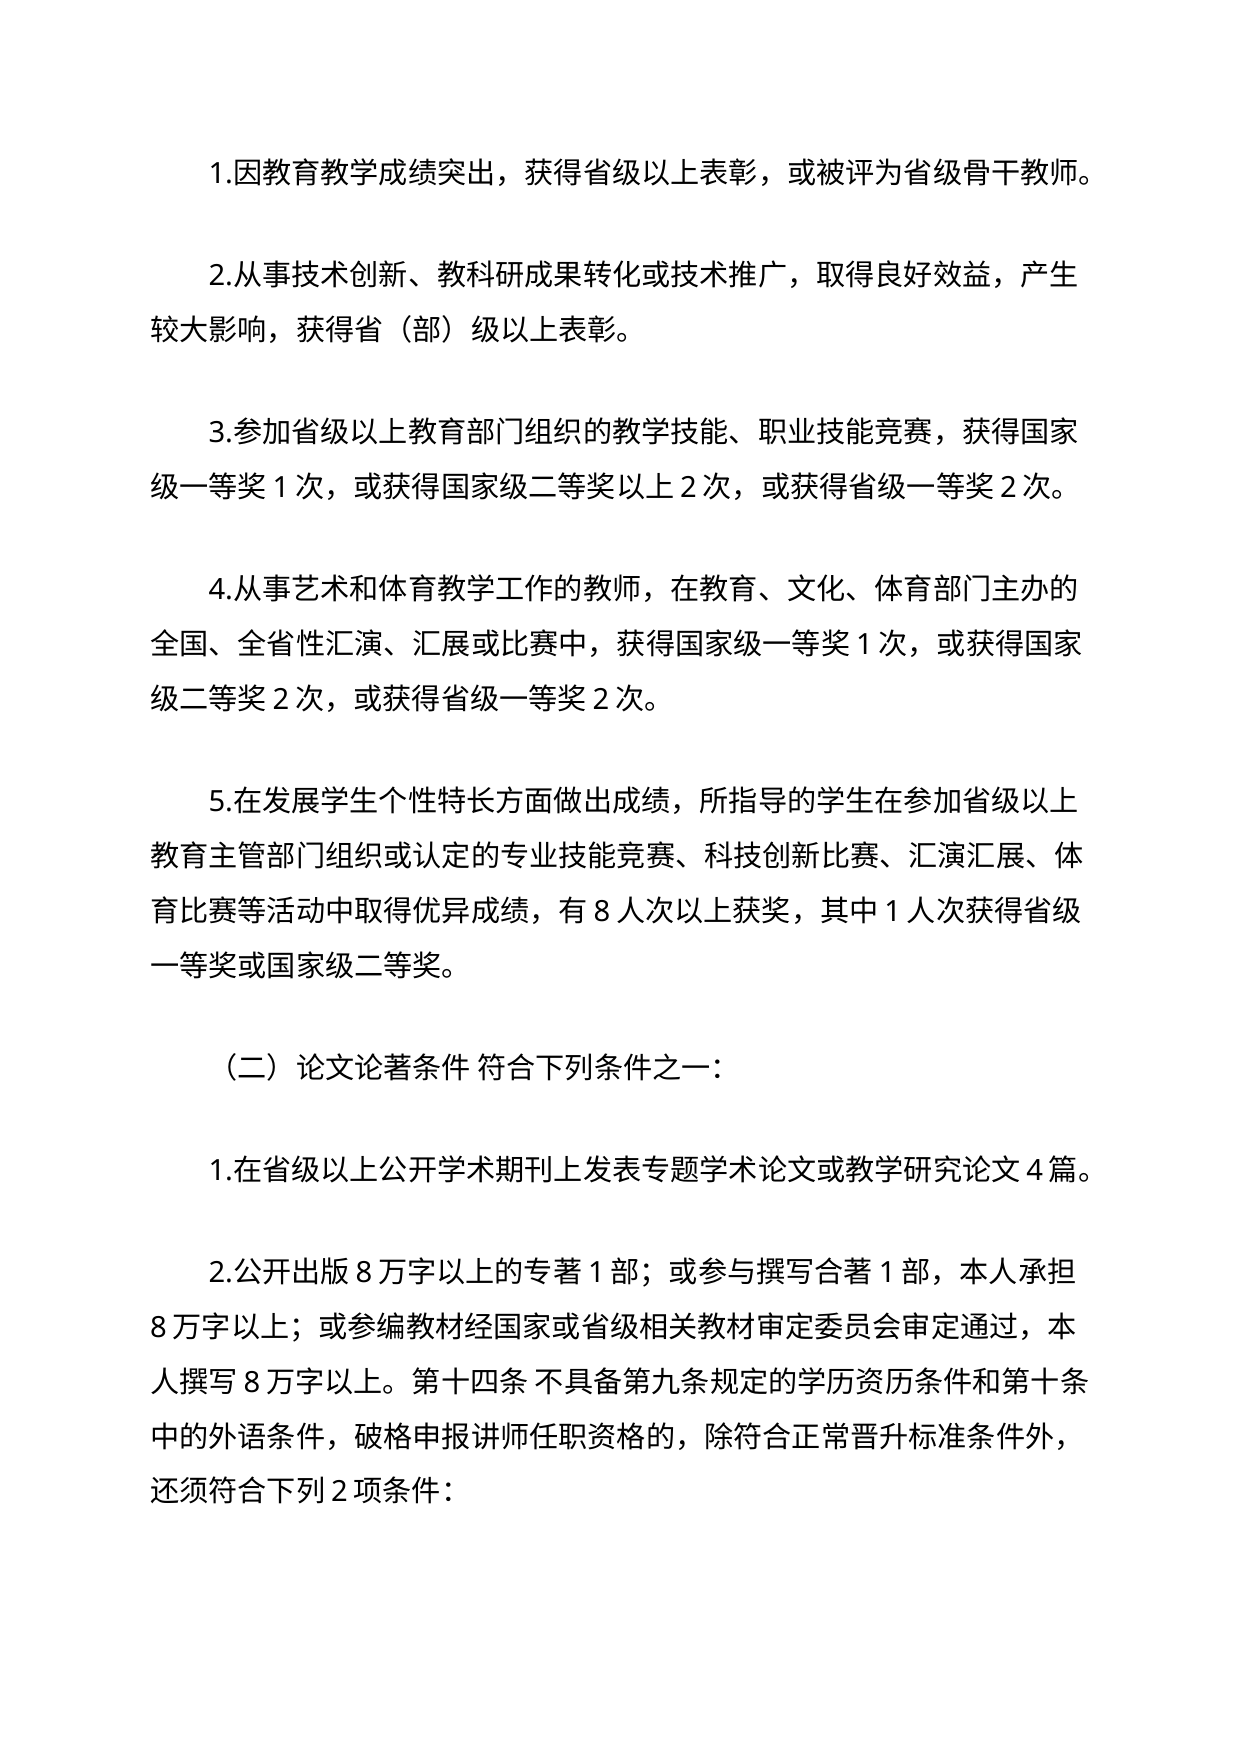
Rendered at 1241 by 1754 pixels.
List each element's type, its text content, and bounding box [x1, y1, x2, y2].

text （二）论文论著条件 符合下列条件之一： [150, 1044, 1090, 1087]
text 2.从事技术创新、教科研成果转化或技术推广，取得良好效益，产生较大影响，获得省（部）级以上表彰。 [150, 252, 1090, 349]
text 1.在省级以上公开学术期刊上发表专题学术论文或教学研究论文4篇。 [150, 1146, 1090, 1188]
text 4.从事艺术和体育教学工作的教师，在教育、文化、体育部门主办的全国、全省性汇演、汇展或比赛中，获得国家级一等奖1次，或获得国家级二等奖2次，或获得省级一等奖2次。 [150, 566, 1090, 718]
text 1.因教育教学成绩突出，获得省级以上表彰，或被评为省级骨干教师。 [150, 150, 1090, 192]
text 5.在发展学生个性特长方面做出成绩，所指导的学生在参加省级以上教育主管部门组织或认定的专业技能竞赛、科技创新比赛、汇演汇展、体育比赛等活动中取得优异成绩，有8人次以上获奖，其中1人次获得省级一等奖或国家级二等奖。 [150, 778, 1090, 985]
text 2.公开出版8万字以上的专著1部；或参与撰写合著1部，本人承担8万字以上；或参编教材经国家或省级相关教材审定委员会审定通过，本人撰写8万字以上。第十四条 不具备第九条规定的学历资历条件和第十条中的外语条件，破格申报讲师任职资格的，除符合正常晋升标准条件外，还须符合下列2项条件： [150, 1248, 1090, 1510]
text 3.参加省级以上教育部门组织的教学技能、职业技能竞赛，获得国家级一等奖1次，或获得国家级二等奖以上2次，或获得省级一等奖2次。 [150, 409, 1090, 506]
